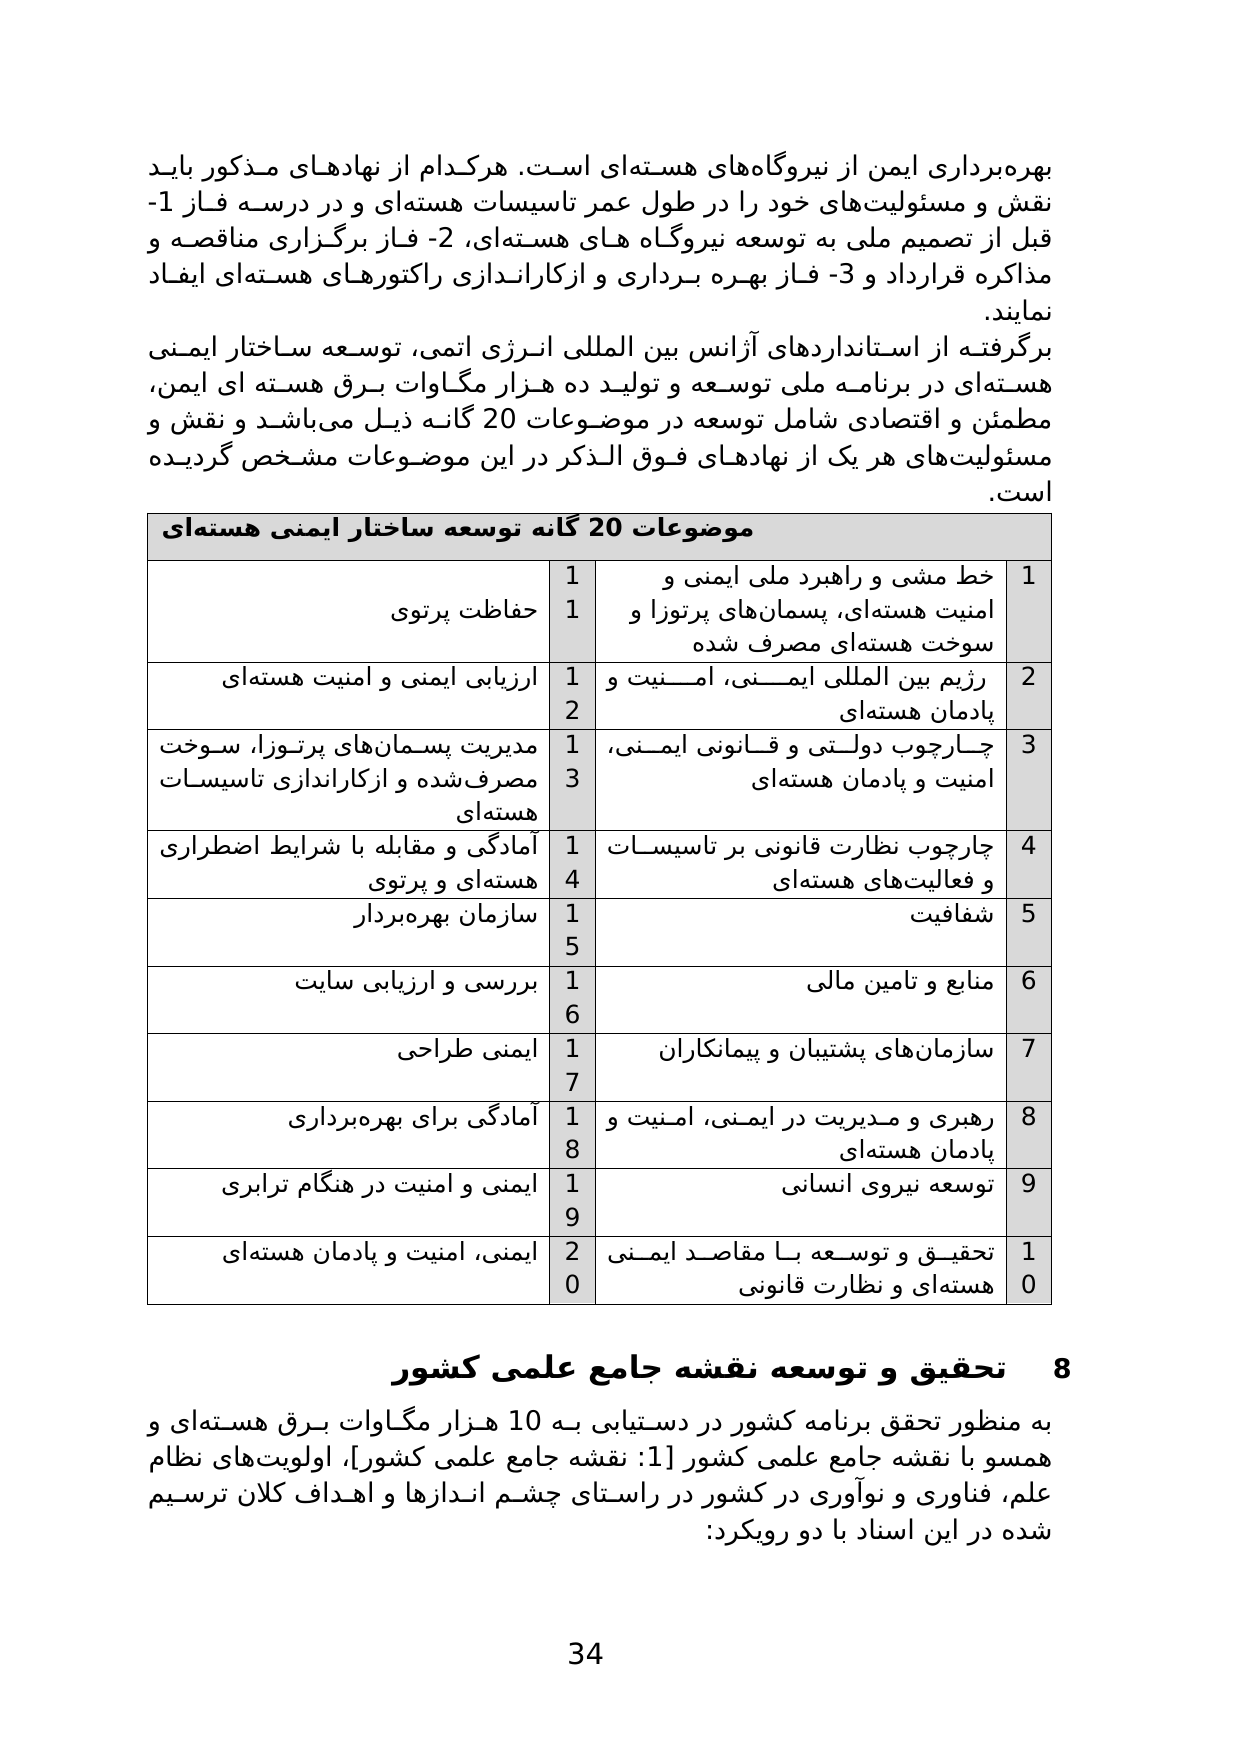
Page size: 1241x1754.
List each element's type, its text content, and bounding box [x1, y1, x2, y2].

text به منظور تحقق برنامه کشور در دستیابی به 10 هزار مگاوات برق هسته‌ای و همسو با نقشه جامع علمی کشور [1: نقشه جامع علمی کشور]، اولویت‌های نظام علم، فناوری و نوآوری در کشور در راستای چشم اندازها و اهداف کلان ترسیم شده در این اسناد با دو رویکرد: [148, 1405, 1053, 1546]
table_cell حفاظت پرتوی [148, 561, 549, 662]
table_cell 2 [1007, 663, 1051, 729]
table_cell تحقیق و توسعه با مقاصد ایمنی هسته‌ای و نظارت قانونی [596, 1237, 1006, 1303]
table_header موضوعات 20 گانه توسعه ساختار ایمنی هسته‌ای [148, 514, 1051, 560]
table_cell 8 [1007, 1102, 1051, 1168]
table_cell 13 [550, 730, 595, 830]
table_cell شفافیت [596, 899, 1006, 966]
text برگرفته از استانداردهای آژانس بین المللی انرژی اتمی، توسعه ساختار ایمنی هسته‌ای در برنامه ملی توسعه و تولید ده هزار مگاوات برق هسته ای ایمن، مطمئن و اقتصادی شامل توسعه در موضوعات 20 گانه ذیل می‌باشد و نقش و مسئولیت‌های هر یک از نهادهای فوق الذکر در این موضوعات مشخص گردیده است. [148, 331, 1053, 508]
table_cell 19 [550, 1169, 595, 1236]
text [148, 150, 1053, 327]
table_cell رهبری و مدیریت در ایمنی، امنیت و پادمان هسته‌ای [596, 1102, 1006, 1168]
table_cell 6 [1007, 967, 1051, 1033]
table_cell آمادگی و مقابله با شرایط اضطراری هسته‌ای و پرتوی [148, 831, 549, 898]
table_cell چارچوب دولتی و قانونی ایمنی، امنیت و پادمان هسته‌ای [596, 730, 1006, 830]
table_cell 14 [550, 831, 595, 898]
table_cell توسعه نیروی انسانی [596, 1169, 1006, 1236]
table_cell 17 [550, 1034, 595, 1101]
table_cell آمادگی برای بهره‌برداری [148, 1102, 549, 1168]
table_cell منابع و تامین مالی [596, 967, 1006, 1033]
table_cell ارزیابی ایمنی و امنیت هسته‌ای [148, 663, 549, 729]
table_cell 5 [1007, 899, 1051, 966]
table_cell 10 [1007, 1237, 1051, 1303]
table_cell مدیریت پسمان‌های پرتوزا، سوخت مصرف‌شده و ازکاراندازی تاسیسات هسته‌ای [148, 730, 549, 830]
table_cell سازمان بهره‌بردار [148, 899, 549, 966]
table_cell خط مشی و راهبرد ملی ایمنی و امنیت هسته‌ای، پسمان‌های پرتوزا و سوخت هسته‌ای مصرف شده [596, 561, 1006, 662]
table_cell ایمنی، امنیت و پادمان هسته‌ای [148, 1237, 549, 1303]
table_cell 1 [1007, 561, 1051, 662]
table_cell رژیم بین المللی ایمنی، امنیت و پادمان هسته‌ای [596, 663, 1006, 729]
table_cell 15 [550, 899, 595, 966]
table_cell 4 [1007, 831, 1051, 898]
table_cell 9 [1007, 1169, 1051, 1236]
table_cell بررسی و ارزیابی سایت [148, 967, 549, 1033]
table_cell سازمان‌های پشتیبان و پیمانکاران [596, 1034, 1006, 1101]
table_cell 7 [1007, 1034, 1051, 1101]
table_cell 20 [550, 1237, 595, 1303]
list تحقیق و توسعه نقشه جامع علمی کشور [148, 1349, 1053, 1386]
table_cell 16 [550, 967, 595, 1033]
table_cell ایمنی و امنیت در هنگام ترابری [148, 1169, 549, 1236]
table_cell چارچوب نظارت قانونی بر تاسیسات و فعالیت‌های هسته‌ای [596, 831, 1006, 898]
table_cell 12 [550, 663, 595, 729]
table_cell 3 [1007, 730, 1051, 830]
table_cell 18 [550, 1102, 595, 1168]
table_cell ایمنی طراحی [148, 1034, 549, 1101]
table_cell 11 [550, 561, 595, 662]
